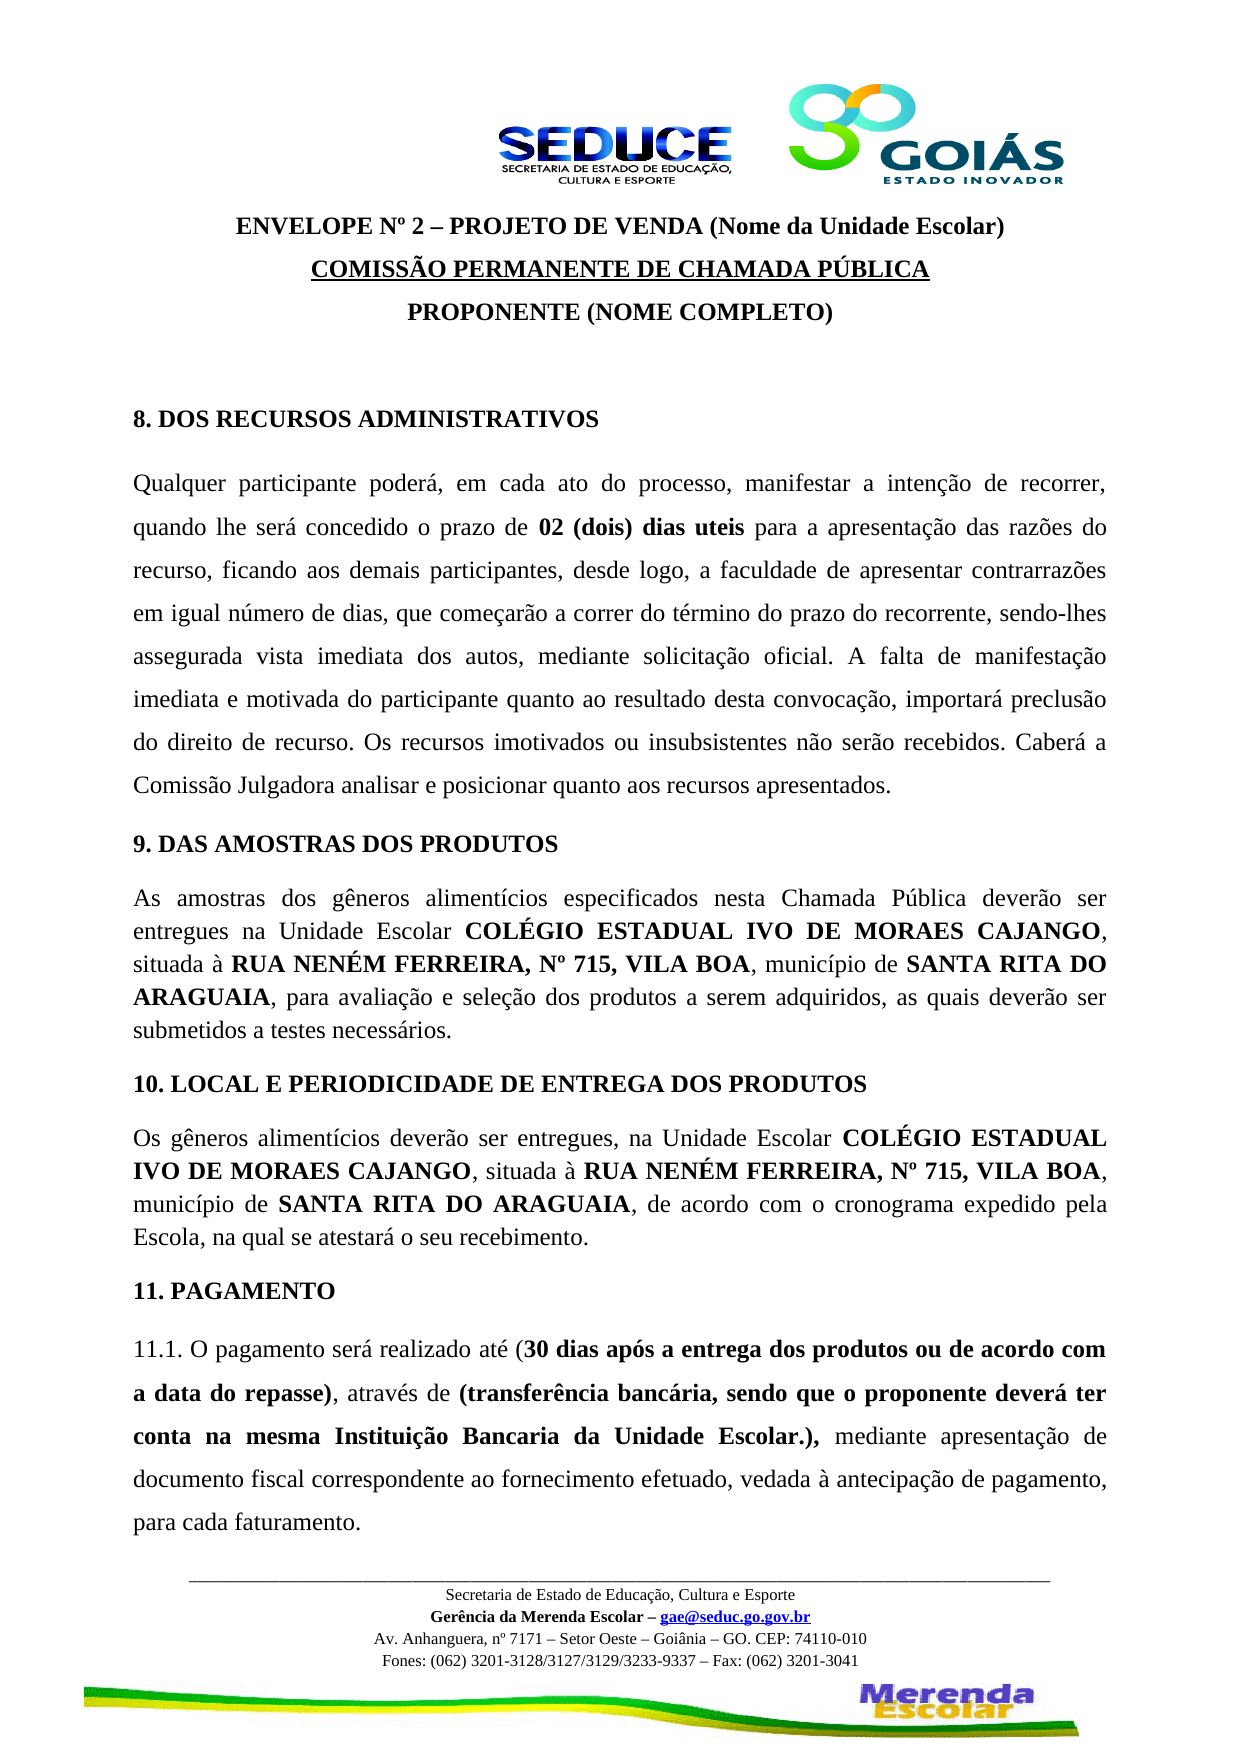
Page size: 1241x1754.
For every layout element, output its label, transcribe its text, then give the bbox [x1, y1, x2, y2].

text PROPONENTE (NOME COMPLETO) [133, 297, 1107, 326]
text 8. DOS RECURSOS ADMINISTRATIVOS [133, 404, 1107, 433]
text ENVELOPE Nº 2 – PROJETO DE VENDA (Nome da Unidade Escolar) [133, 211, 1107, 240]
text 10. LOCAL E PERIODICIDADE DE ENTREGA DOS PRODUTOS [133, 1069, 1103, 1098]
text 11. PAGAMENTO [133, 1276, 1107, 1304]
picture [477, 73, 1108, 212]
text Qualquer participante poderá, em cada ato do processo, manifestar a intenção de recorrer, quando lhe será concedido o prazo de 02 (dois) dias uteis para a apresentação das razões do recurso, ficando aos demais participantes, desde logo, a faculdade de apresentar contrarrazões em igual número de dias, que começarão a correr do término do prazo do recorrente, sendo-lhes assegurada vista imediata dos autos, mediante solicitação oficial. A falta de manifestação imediata e motivada do participante quanto ao resultado desta convocação, importará preclusão do direito de recurso. Os recursos imotivados ou insubsistentes não serão recebidos. Caberá a Comissão Julgadora analisar e posicionar quanto aos recursos apresentados. [133, 468, 1107, 799]
text COMISSÃO PERMANENTE DE CHAMADA PÚBLICA [133, 254, 1107, 283]
text As amostras dos gêneros alimentícios especificados nesta Chamada Pública deverão ser entregues na Unidade Escolar COLÉGIO ESTADUAL IVO DE MORAES CAJANGO, situada à RUA NENÉM FERREIRA, Nº 715, VILA BOA, município de SANTA RITA DO ARAGUAIA, para avaliação e seleção dos produtos a serem adquiridos, as quais deverão ser submetidos a testes necessários. [133, 883, 1107, 1044]
text Os gêneros alimentícios deverão ser entregues, na Unidade Escolar COLÉGIO ESTADUAL IVO DE MORAES CAJANGO, situada à RUA NENÉM FERREIRA, Nº 715, VILA BOA, município de SANTA RITA DO ARAGUAIA, de acordo com o cronograma expedido pela Escola, na qual se atestará o seu recebimento. [133, 1123, 1107, 1251]
text 9. DAS AMOSTRAS DOS PRODUTOS [133, 829, 1013, 858]
text 11.1. O pagamento será realizado até (30 dias após a entrega dos produtos ou de acordo com a data do repasse), através de (transferência bancária, sendo que o proponente deverá ter conta na mesma Instituição Bancaria da Unidade Escolar.), mediante apresentação de documento fiscal correspondente ao fornecimento efetuado, vedada à antecipação de pagamento, para cada faturamento. [133, 1334, 1107, 1536]
